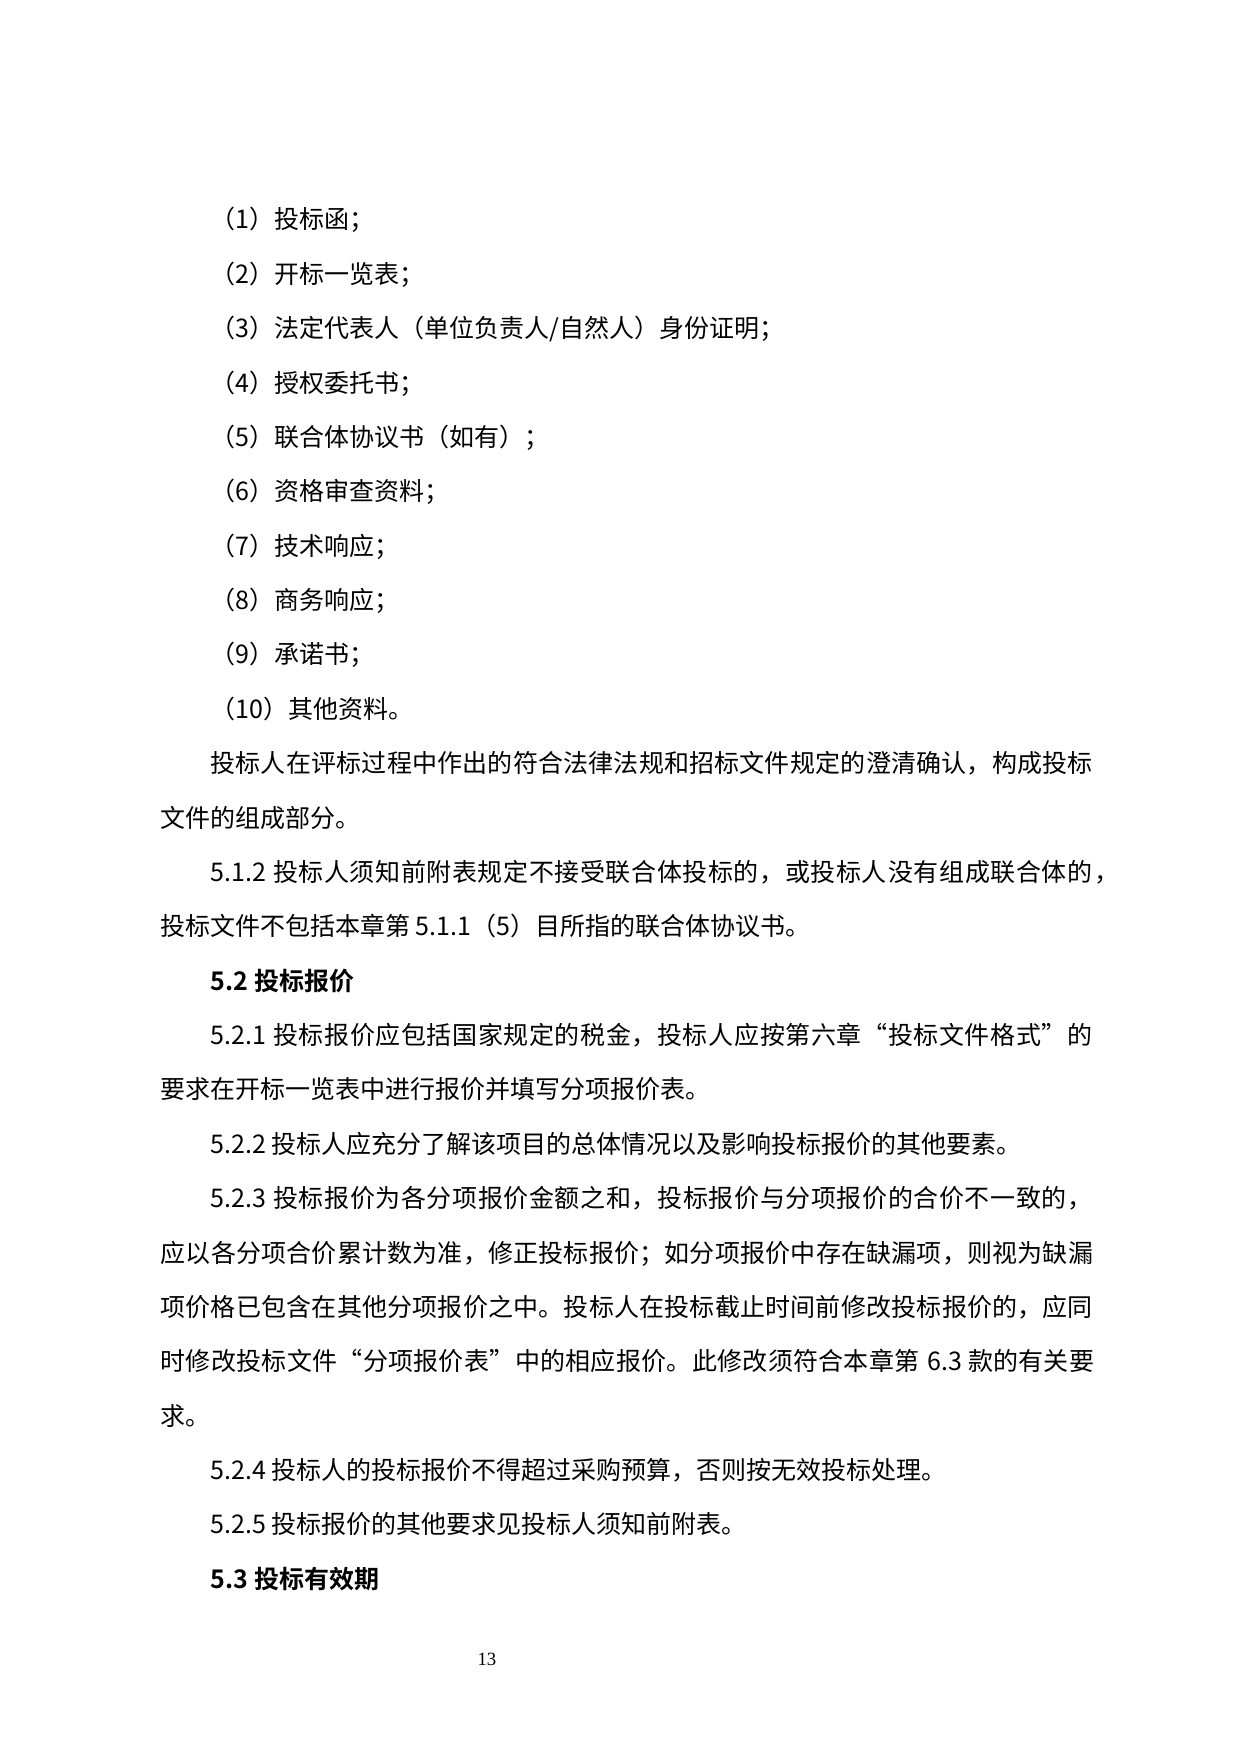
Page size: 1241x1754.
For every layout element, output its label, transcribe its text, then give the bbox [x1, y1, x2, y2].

text （2）开标一览表； [160, 254, 1094, 291]
text 5.2.3 投标报价为各分项报价金额之和，投标报价与分项报价的合价不一致的，应以各分项合价累计数为准，修正投标报价；如分项报价中存在缺漏项，则视为缺漏项价格已包含在其他分项报价之中。投标人在投标截止时间前修改投标报价的，应同时修改投标文件“分项报价表”中的相应报价。此修改须符合本章第 6.3 款的有关要求。 [160, 1179, 1094, 1432]
text 5.2.2 投标人应充分了解该项目的总体情况以及影响投标报价的其他要素。 [160, 1124, 1094, 1161]
text 5.3 投标有效期 [160, 1559, 1094, 1596]
text 5.1.2 投标人须知前附表规定不接受联合体投标的，或投标人没有组成联合体的，投标文件不包括本章第5.1.1（5）目所指的联合体协议书。 [160, 852, 1094, 943]
text （6）资格审查资料； [160, 472, 1094, 508]
text （5）联合体协议书（如有）； [160, 417, 1094, 454]
text （4）授权委托书； [160, 363, 1094, 399]
text 5.2.1 投标报价应包括国家规定的税金，投标人应按第六章“投标文件格式”的要求在开标一览表中进行报价并填写分项报价表。 [160, 1016, 1094, 1106]
text （3）法定代表人（单位负责人/自然人）身份证明； [160, 309, 1094, 345]
text （8）商务响应； [160, 581, 1094, 617]
text 5.2.5 投标报价的其他要求见投标人须知前附表。 [160, 1505, 1094, 1541]
text 5.2.4 投标人的投标报价不得超过采购预算，否则按无效投标处理。 [160, 1451, 1094, 1487]
text （1）投标函； [160, 200, 1094, 236]
text 5.2 投标报价 [160, 961, 1094, 997]
text （7）技术响应； [160, 526, 1094, 562]
text （9）承诺书； [160, 635, 1094, 671]
text （10）其他资料。 [160, 689, 1094, 726]
text 投标人在评标过程中作出的符合法律法规和招标文件规定的澄清确认，构成投标文件的组成部分。 [160, 744, 1094, 834]
